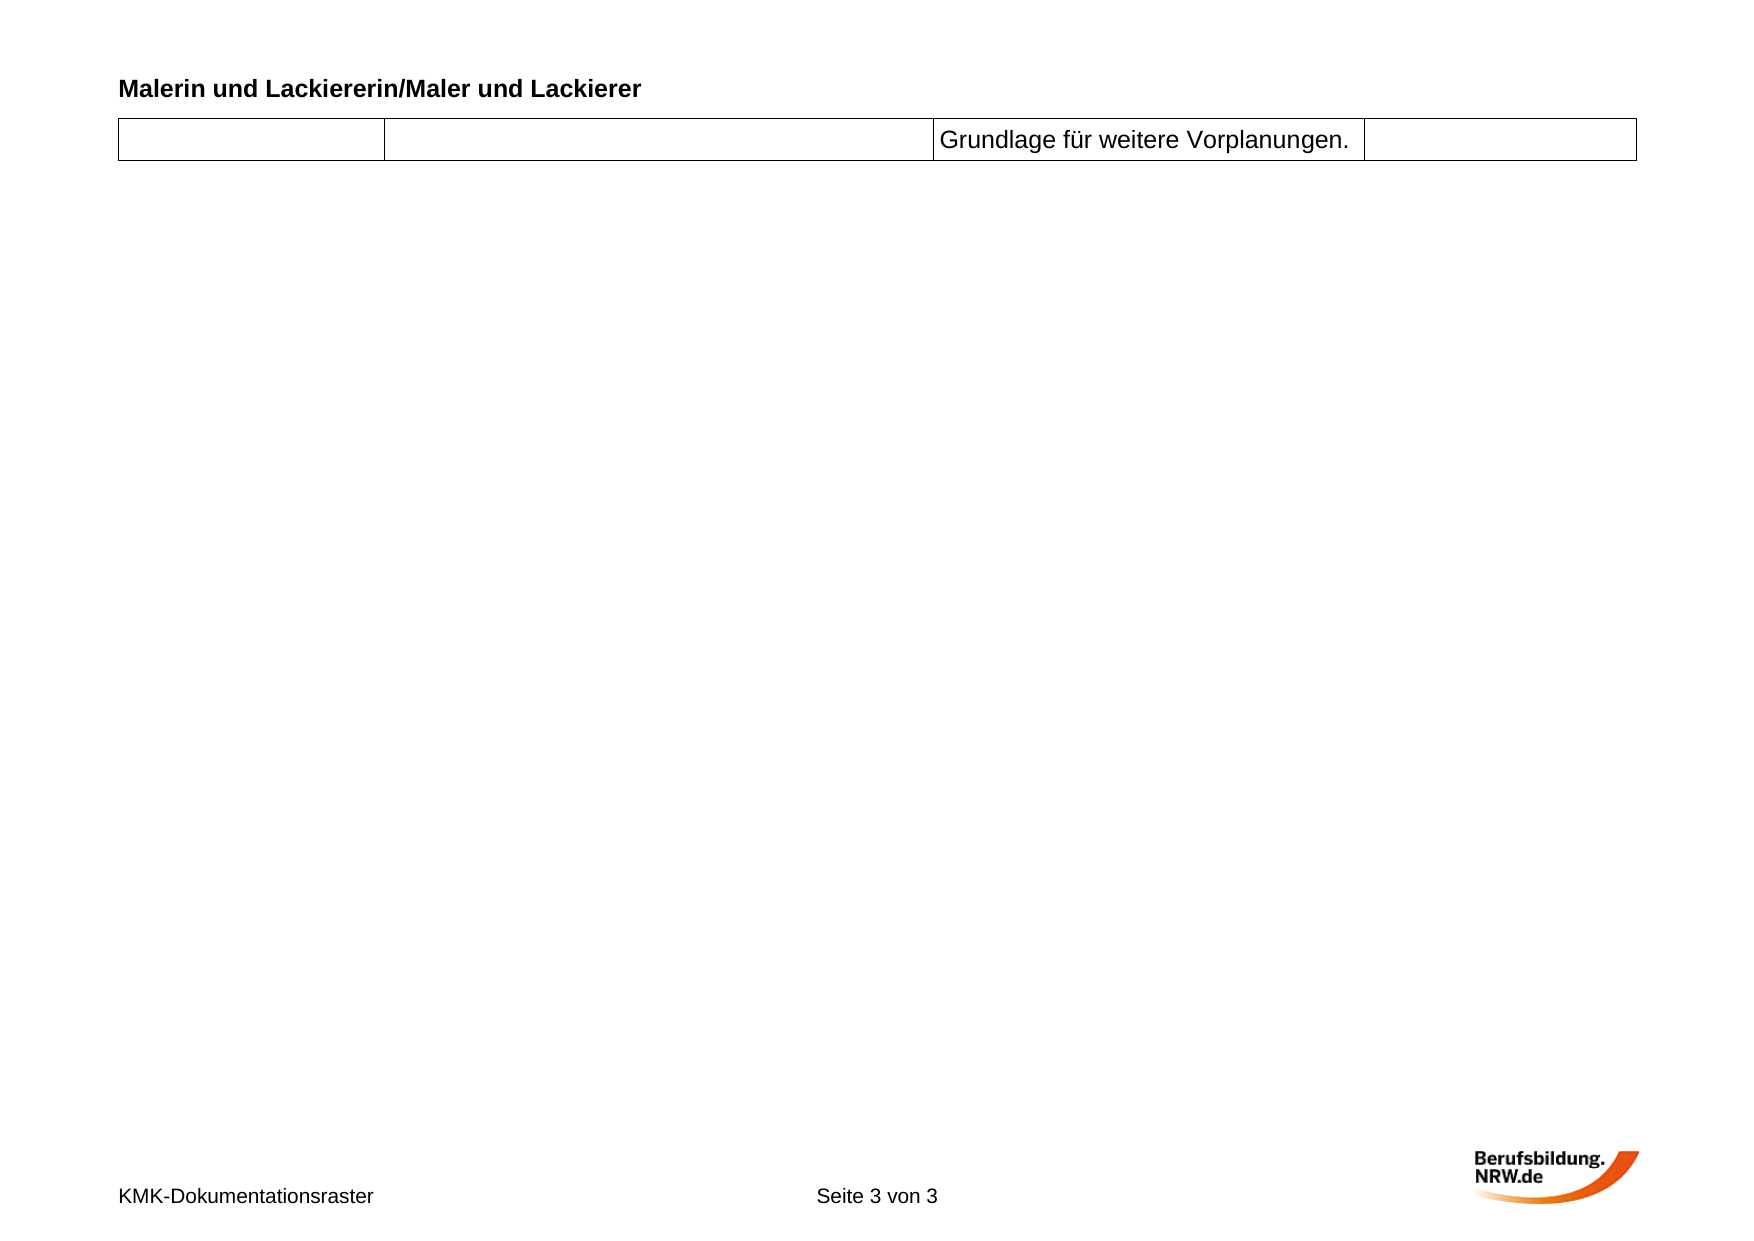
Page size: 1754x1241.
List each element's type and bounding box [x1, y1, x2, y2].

table_cell [385, 119, 933, 160]
table_cell [934, 119, 1364, 160]
table_cell [119, 119, 384, 160]
table_cell [1365, 119, 1636, 160]
picture [1473, 1151, 1639, 1204]
